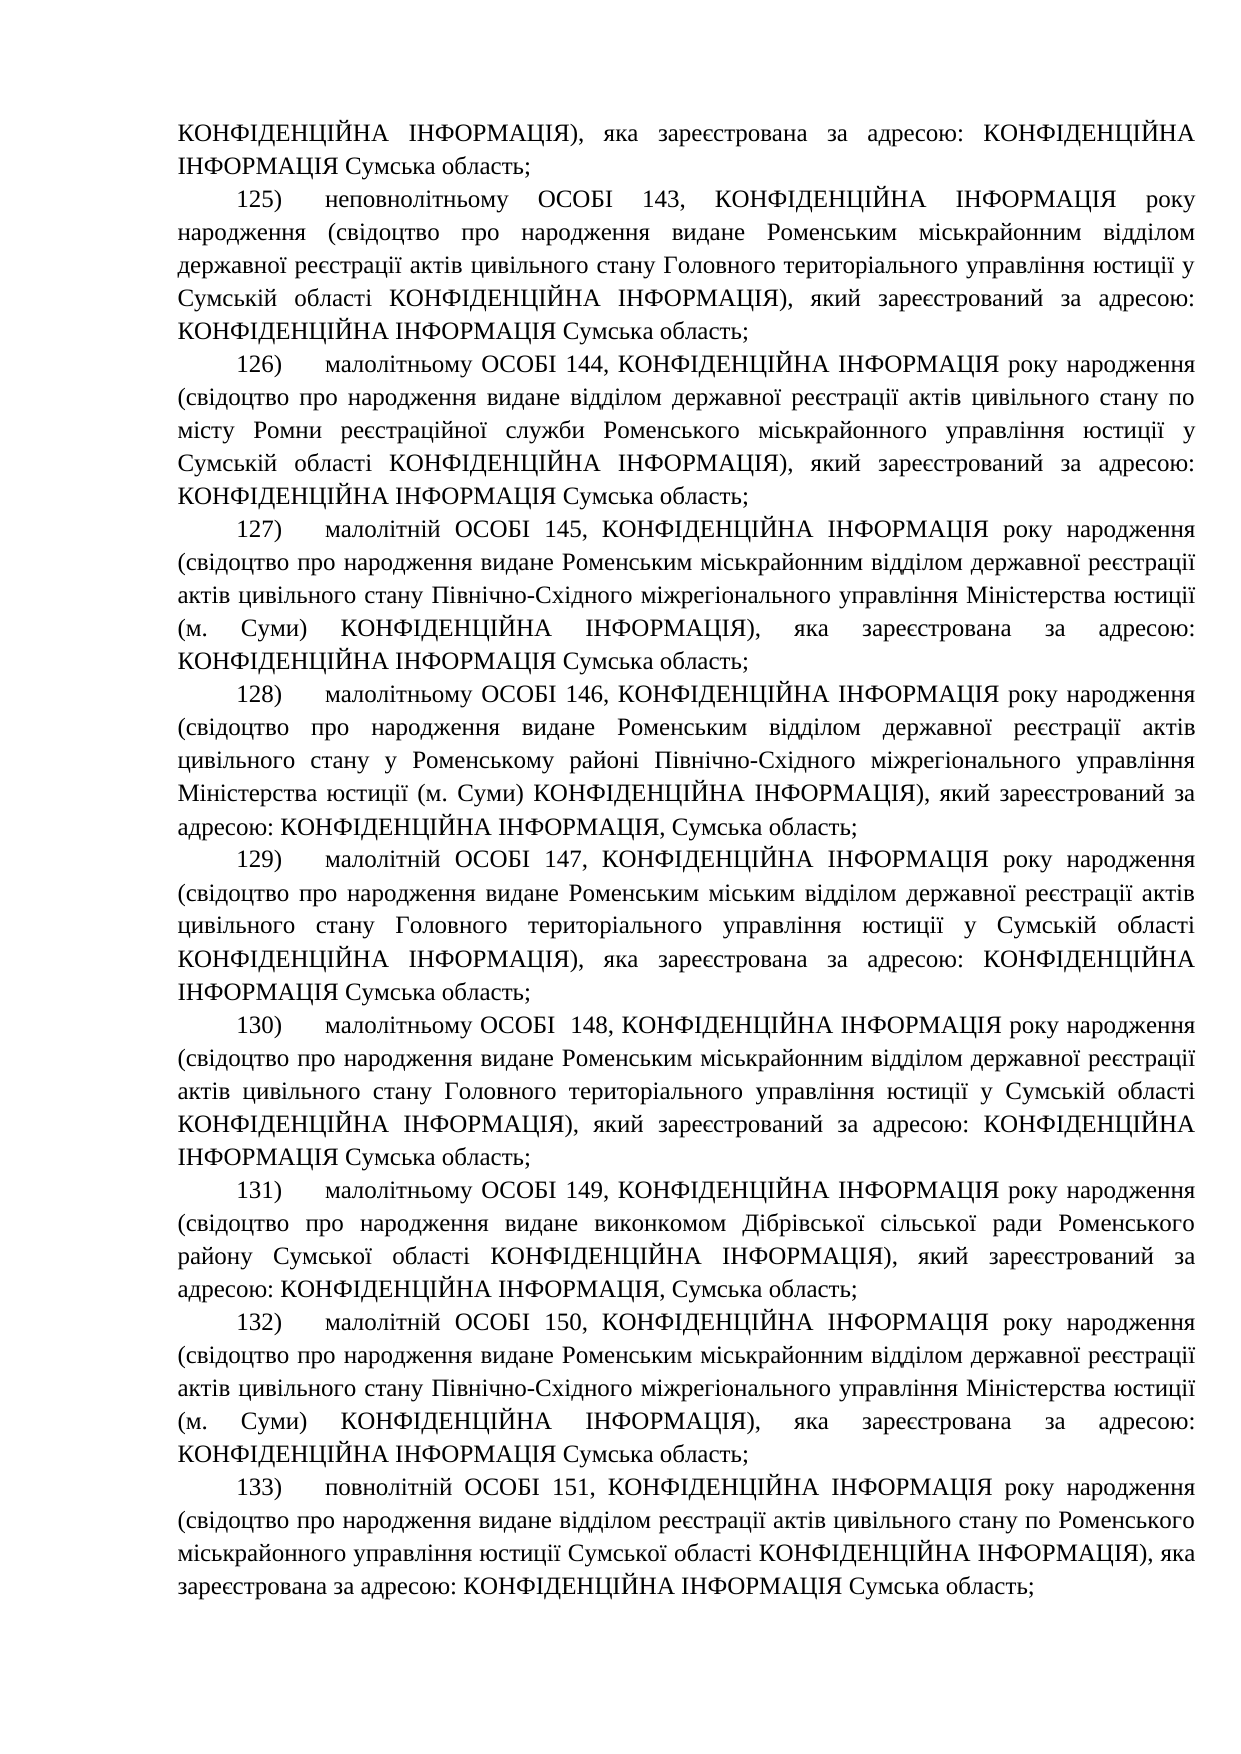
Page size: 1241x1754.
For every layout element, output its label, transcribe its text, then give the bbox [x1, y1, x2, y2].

list неповнолітньому ОСОБІ 143, КОНФІДЕНЦІЙНА ІНФОРМАЦІЯ року народження (свідоцтво про народження видане Роменським міськрайонним відділом державної реєстрації актів цивільного стану Головного територіального управління юстиції у Сумській області КОНФІДЕНЦІЙНА ІНФОРМАЦІЯ), який зареєстрований за адресою: КОНФІДЕНЦІЙНА ІНФОРМАЦІЯ Сумська область; [177, 184, 1196, 345]
list малолітньому ОСОБІ 149, КОНФІДЕНЦІЙНА ІНФОРМАЦІЯ року народження (свідоцтво про народження видане виконкомом Дібрівської сільської ради Роменського району Сумської області КОНФІДЕНЦІЙНА ІНФОРМАЦІЯ), який зареєстрований за адресою: КОНФІДЕНЦІЙНА ІНФОРМАЦІЯ, Сумська область; [177, 1175, 1196, 1303]
list малолітній ОСОБІ 147, КОНФІДЕНЦІЙНА ІНФОРМАЦІЯ року народження (свідоцтво про народження видане Роменським міським відділом державної реєстрації актів цивільного стану Головного територіального управління юстиції у Сумській області КОНФІДЕНЦІЙНА ІНФОРМАЦІЯ), яка зареєстрована за адресою: КОНФІДЕНЦІЙНА ІНФОРМАЦІЯ Сумська область; [177, 844, 1196, 1005]
list малолітній ОСОБІ 145, КОНФІДЕНЦІЙНА ІНФОРМАЦІЯ року народження (свідоцтво про народження видане Роменським міськрайонним відділом державної реєстрації актів цивільного стану Північно-Східного міжрегіонального управління Міністерства юстиції (м. Суми) КОНФІДЕНЦІЙНА ІНФОРМАЦІЯ), яка зареєстрована за адресою: КОНФІДЕНЦІЙНА ІНФОРМАЦІЯ Сумська область; [177, 514, 1196, 675]
list повнолітній ОСОБІ 151, КОНФІДЕНЦІЙНА ІНФОРМАЦІЯ року народження (свідоцтво про народження видане відділом реєстрації актів цивільного стану по Роменського міськрайонного управління юстиції Сумської області КОНФІДЕНЦІЙНА ІНФОРМАЦІЯ), яка зареєстрована за адресою: КОНФІДЕНЦІЙНА ІНФОРМАЦІЯ Сумська область; [177, 1472, 1196, 1600]
list малолітньому ОСОБІ 148, КОНФІДЕНЦІЙНА ІНФОРМАЦІЯ року народження (свідоцтво про народження видане Роменським міськрайонним відділом державної реєстрації актів цивільного стану Головного територіального управління юстиції у Сумській області КОНФІДЕНЦІЙНА ІНФОРМАЦІЯ), який зареєстрований за адресою: КОНФІДЕНЦІЙНА ІНФОРМАЦІЯ Сумська область; [177, 1010, 1196, 1171]
list малолітній ОСОБІ 150, КОНФІДЕНЦІЙНА ІНФОРМАЦІЯ року народження (свідоцтво про народження видане Роменським міськрайонним відділом державної реєстрації актів цивільного стану Північно-Східного міжрегіонального управління Міністерства юстиції (м. Суми) КОНФІДЕНЦІЙНА ІНФОРМАЦІЯ), яка зареєстрована за адресою: КОНФІДЕНЦІЙНА ІНФОРМАЦІЯ Сумська область; [177, 1307, 1196, 1468]
list малолітньому ОСОБІ 144, КОНФІДЕНЦІЙНА ІНФОРМАЦІЯ року народження (свідоцтво про народження видане відділом державної реєстрації актів цивільного стану по місту Ромни реєстраційної служби Роменського міськрайонного управління юстиції у Сумській області КОНФІДЕНЦІЙНА ІНФОРМАЦІЯ), який зареєстрований за адресою: КОНФІДЕНЦІЙНА ІНФОРМАЦІЯ Сумська область; [177, 349, 1196, 510]
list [177, 118, 1196, 180]
list малолітньому ОСОБІ 146, КОНФІДЕНЦІЙНА ІНФОРМАЦІЯ року народження (свідоцтво про народження видане Роменським відділом державної реєстрації актів цивільного стану у Роменському районі Північно-Східного міжрегіонального управління Міністерства юстиції (м. Суми) КОНФІДЕНЦІЙНА ІНФОРМАЦІЯ), який зареєстрований за адресою: КОНФІДЕНЦІЙНА ІНФОРМАЦІЯ, Сумська область; [177, 679, 1196, 840]
